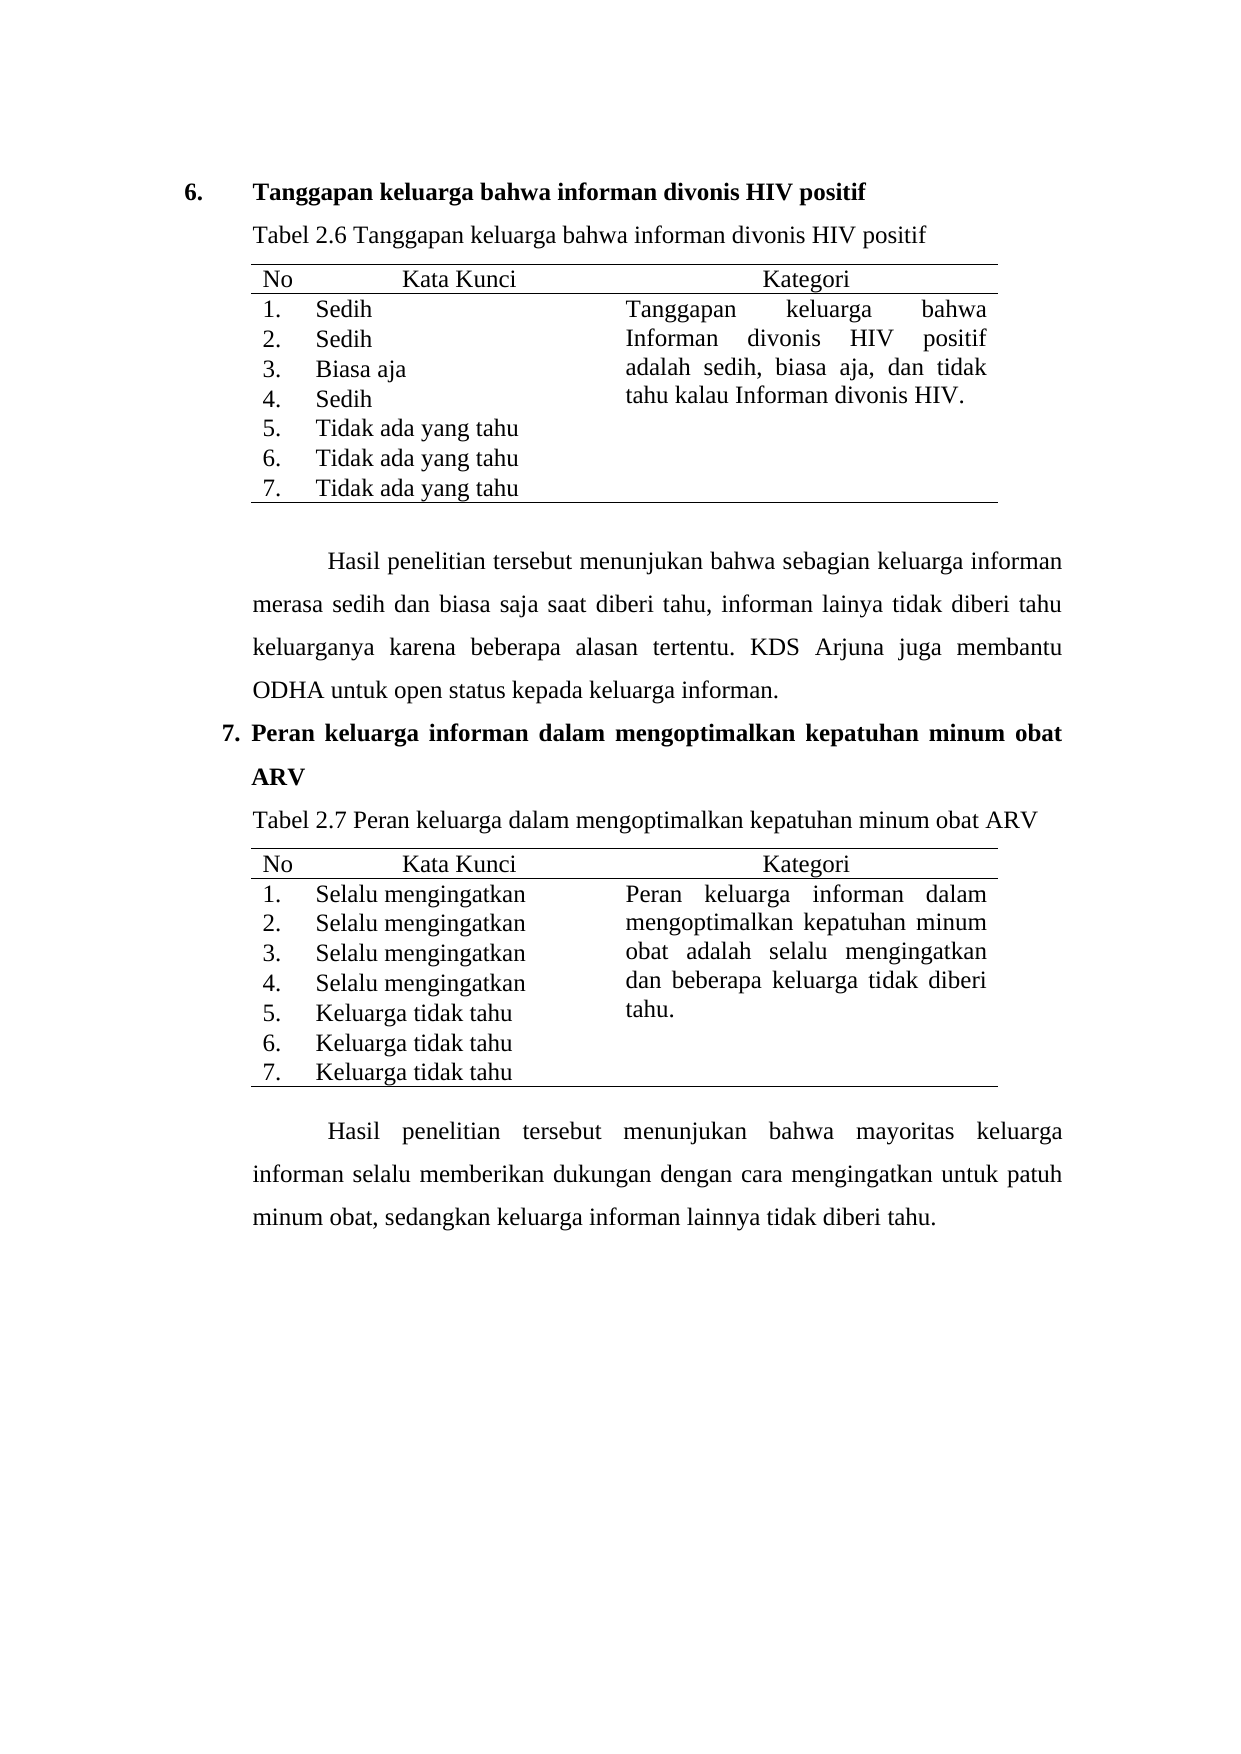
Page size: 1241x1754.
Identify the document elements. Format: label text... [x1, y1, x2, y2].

list Peran keluarga informan dalam mengoptimalkan kepatuhan minum obat ARV [222, 718, 1063, 790]
table_cell 6. [251, 442, 304, 472]
table_cell Sedih [304, 294, 614, 323]
table_cell Selalu mengingatkan [304, 879, 614, 907]
table_cell Selalu mengingatkan [304, 967, 614, 997]
table_cell 1. [251, 294, 304, 323]
table_cell Keluarga tidak tahu [304, 997, 614, 1027]
table_cell Selalu mengingatkan [304, 908, 614, 937]
table_header Kata Kunci [304, 849, 614, 878]
text Tabel 2.7 Peran keluarga dalam mengoptimalkan kepatuhan minum obat ARV [252, 805, 1063, 833]
table_cell Keluarga tidak tahu [304, 1027, 614, 1056]
table_cell 6. [251, 1027, 304, 1056]
table_header Kategori [614, 849, 998, 878]
table_cell Tidak ada yang tahu [304, 413, 614, 442]
text Hasil penelitian tersebut menunjukan bahwa mayoritas keluarga informan selalu memberikan dukungan dengan cara mengingatkan untuk patuh minum obat, sedangkan keluarga informan lainnya tidak diberi tahu. [252, 1116, 1063, 1231]
table_cell 2. [251, 323, 304, 353]
table_cell 2. [251, 908, 304, 937]
text Hasil penelitian tersebut menunjukan bahwa sebagian keluarga informan merasa sedih dan biasa saja saat diberi tahu, informan lainya tidak diberi tahu keluarganya karena beberapa alasan tertentu. KDS Arjuna juga membantu ODHA untuk open status kepada keluarga informan. [252, 546, 1063, 704]
table_header No [251, 265, 304, 293]
table_cell 4. [251, 383, 304, 412]
table_cell Tanggapan keluarga bahwa Informan divonis HIV positif adalah sedih, biasa aja, dan tidak tahu kalau Informan divonis HIV. [614, 294, 998, 502]
table_header Kata Kunci [304, 265, 614, 293]
text Tabel 2.6 Tanggapan keluarga bahwa informan divonis HIV positif [177, 220, 1063, 249]
table_header No [251, 849, 304, 878]
table_cell 5. [251, 997, 304, 1027]
table_cell 3. [251, 353, 304, 383]
table_header Kategori [614, 265, 998, 293]
table_cell Tidak ada yang tahu [304, 442, 614, 472]
table_cell Selalu mengingatkan [304, 937, 614, 967]
table_cell Keluarga tidak tahu [304, 1056, 614, 1086]
table_cell 3. [251, 937, 304, 967]
table_cell 7. [251, 472, 304, 502]
list Tanggapan keluarga bahwa informan divonis HIV positif [177, 177, 1063, 206]
table_cell 7. [251, 1056, 304, 1086]
table_cell 1. [251, 879, 304, 907]
table_cell Peran keluarga informan dalam mengoptimalkan kepatuhan minum obat adalah selalu mengingatkan dan beberapa keluarga tidak diberi tahu. [614, 879, 998, 1086]
table_cell Biasa aja [304, 353, 614, 383]
table_cell Tidak ada yang tahu [304, 472, 614, 502]
table_cell 5. [251, 413, 304, 442]
table_cell Sedih [304, 383, 614, 412]
table_cell Sedih [304, 323, 614, 353]
table_cell 4. [251, 967, 304, 997]
